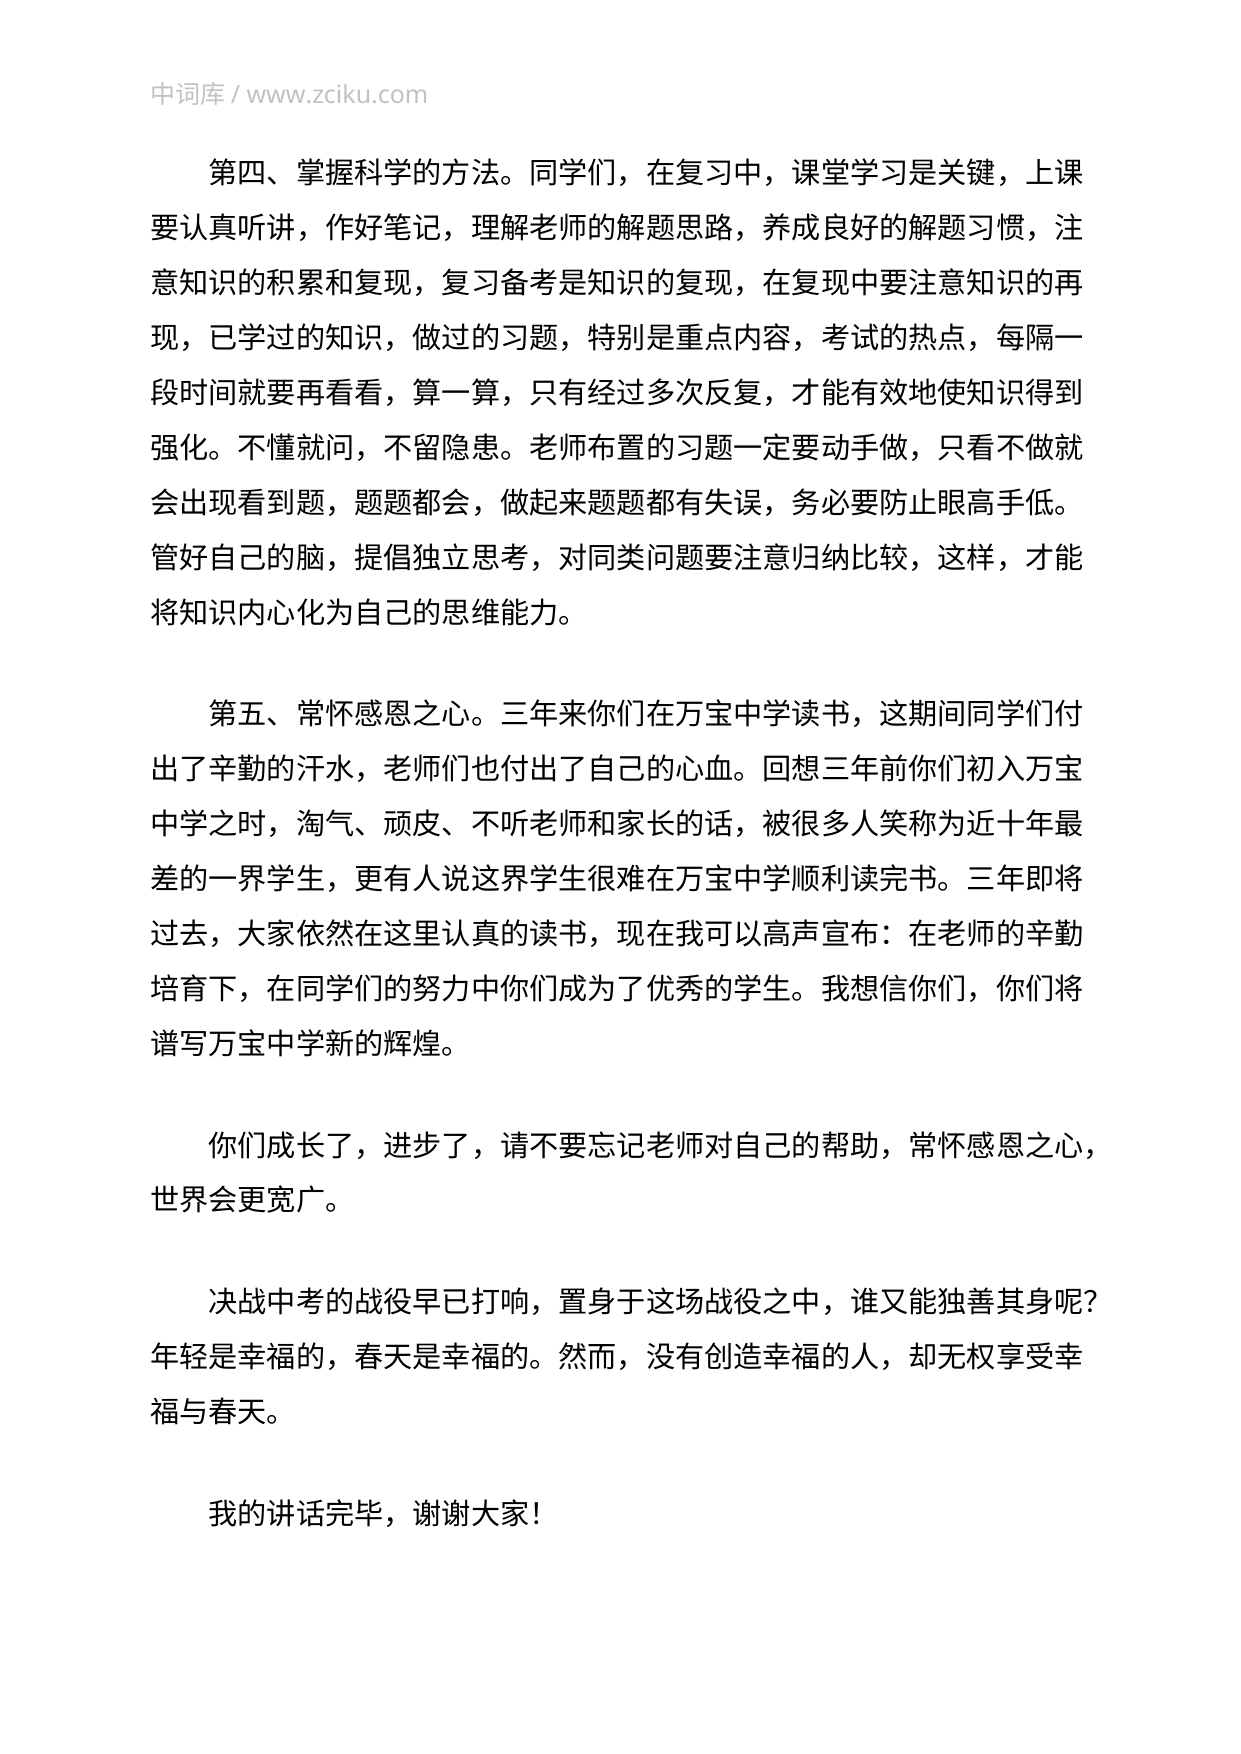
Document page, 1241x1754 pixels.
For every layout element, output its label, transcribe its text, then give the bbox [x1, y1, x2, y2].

text 第五、常怀感恩之心。三年来你们在万宝中学读书，这期间同学们付出了辛勤的汗水，老师们也付出了自己的心血。回想三年前你们初入万宝中学之时，淘气、顽皮、不听老师和家长的话，被很多人笑称为近十年最差的一界学生，更有人说这界学生很难在万宝中学顺利读完书。三年即将过去，大家依然在这里认真的读书，现在我可以高声宣布：在老师的辛勤培育下，在同学们的努力中你们成为了优秀的学生。我想信你们，你们将谱写万宝中学新的辉煌。 [150, 691, 1090, 1063]
text 第四、掌握科学的方法。同学们，在复习中，课堂学习是关键，上课要认真听讲，作好笔记，理解老师的解题思路，养成良好的解题习惯，注意知识的积累和复现，复习备考是知识的复现，在复现中要注意知识的再现，已学过的知识，做过的习题，特别是重点内容，考试的热点，每隔一段时间就要再看看，算一算，只有经过多次反复，才能有效地使知识得到强化。不懂就问，不留隐患。老师布置的习题一定要动手做，只看不做就会出现看到题，题题都会，做起来题题都有失误，务必要防止眼高手低。管好自己的脑，提倡独立思考，对同类问题要注意归纳比较，这样，才能将知识内心化为自己的思维能力。 [150, 150, 1090, 631]
text 你们成长了，进步了，请不要忘记老师对自己的帮助，常怀感恩之心，世界会更宽广。 [150, 1122, 1090, 1219]
text 我的讲话完毕，谢谢大家！ [150, 1490, 1090, 1533]
text 决战中考的战役早已打响，置身于这场战役之中，谁又能独善其身呢？年轻是幸福的，春天是幸福的。然而，没有创造幸福的人，却无权享受幸福与春天。 [150, 1279, 1090, 1431]
